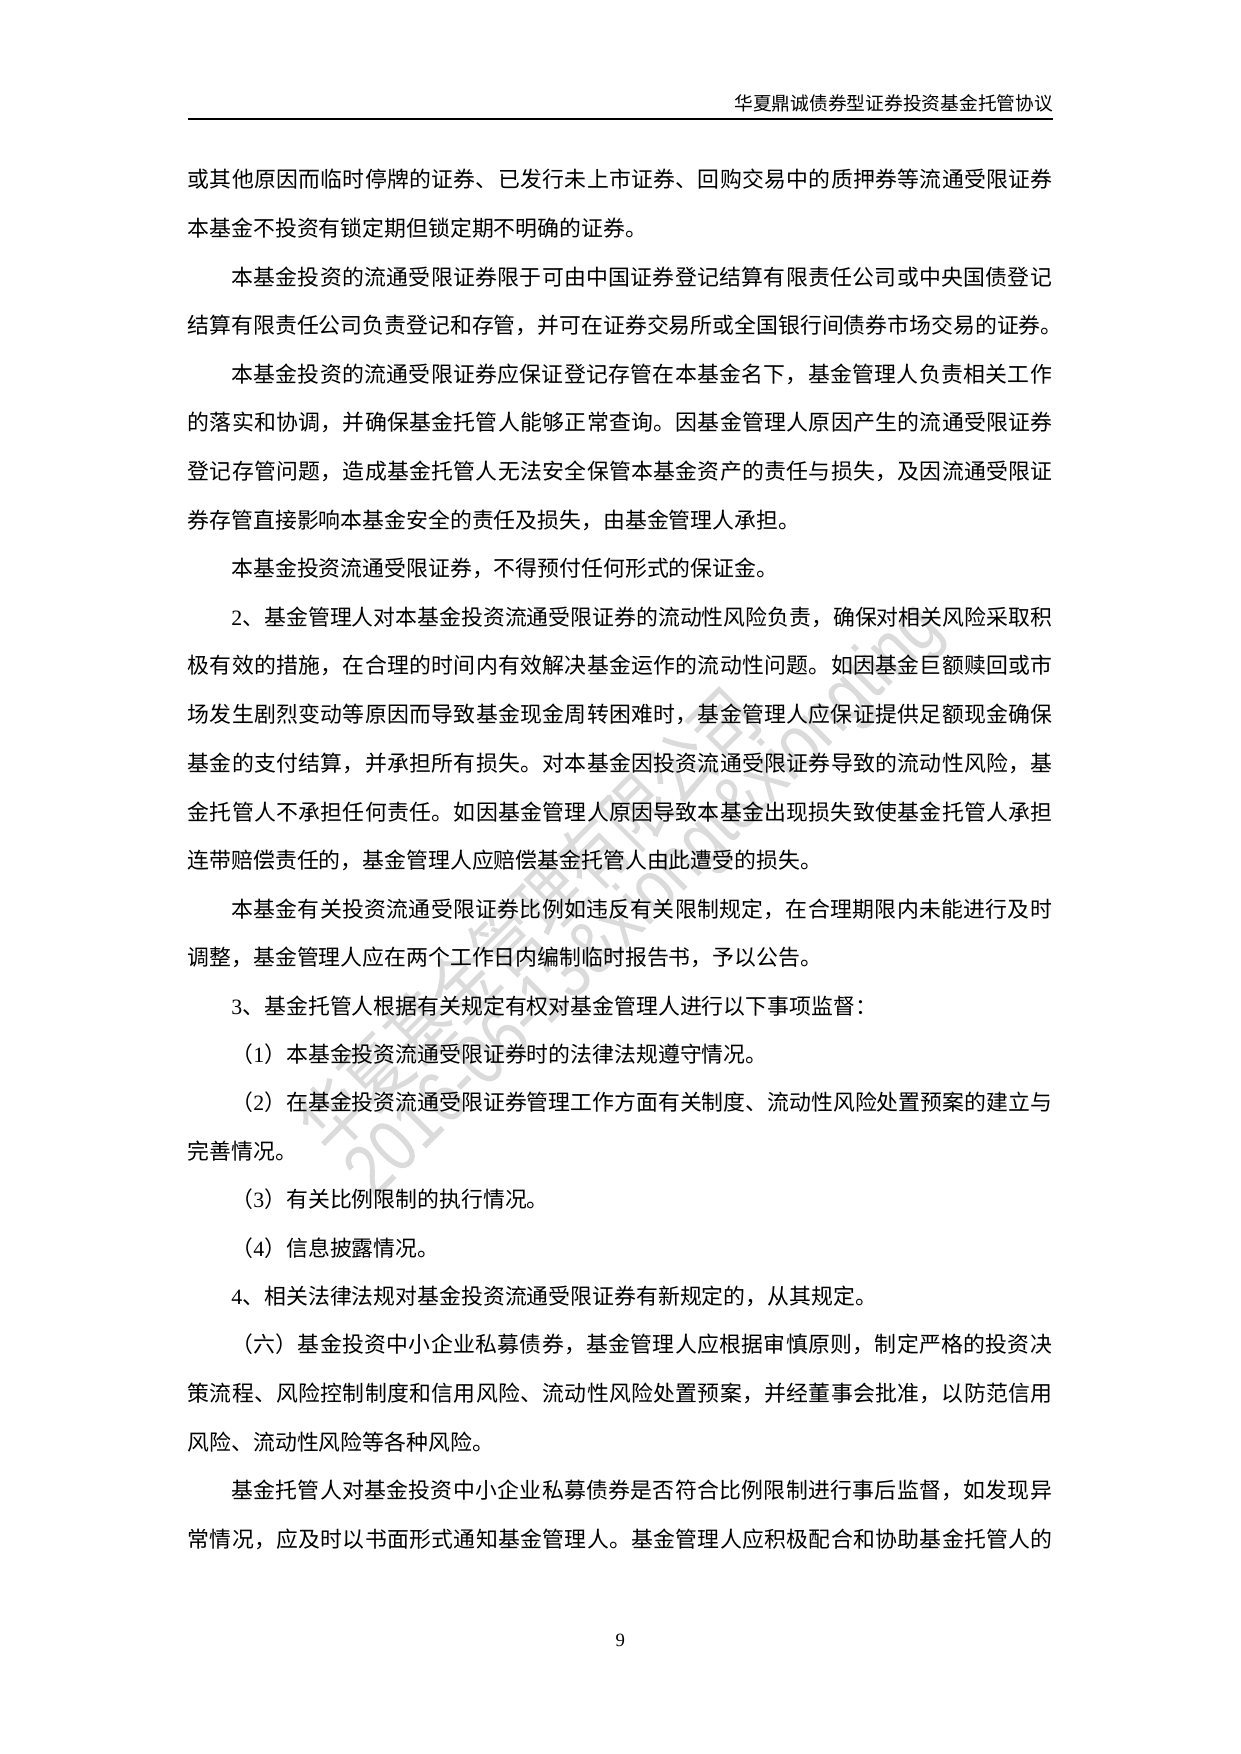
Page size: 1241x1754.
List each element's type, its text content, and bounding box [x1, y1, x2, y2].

text （3）有关比例限制的执行情况。 [187, 1182, 1053, 1214]
text （2）在基金投资流通受限证券管理工作方面有关制度、流动性风险处置预案的建立与完善情况。 [187, 1085, 1053, 1166]
text （1）本基金投资流通受限证券时的法律法规遵守情况。 [187, 1037, 1053, 1069]
text （六）基金投资中小企业私募债券，基金管理人应根据审慎原则，制定严格的投资决策流程、风险控制制度和信用风险、流动性风险处置预案，并经董事会批准，以防范信用风险、流动性风险等各种风险。 [187, 1327, 1053, 1457]
text 本基金投资的流通受限证券限于可由中国证券登记结算有限责任公司或中央国债登记结算有限责任公司负责登记和存管，并可在证券交易所或全国银行间债券市场交易的证券。 [187, 259, 1053, 340]
text 3、基金托管人根据有关规定有权对基金管理人进行以下事项监督： [187, 988, 1053, 1021]
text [187, 1473, 1053, 1554]
text （4）信息披露情况。 [187, 1230, 1053, 1263]
text 4、相关法律法规对基金投资流通受限证券有新规定的，从其规定。 [187, 1279, 1053, 1311]
text 2、基金管理人对本基金投资流通受限证券的流动性风险负责，确保对相关风险采取积极有效的措施，在合理的时间内有效解决基金运作的流动性问题。如因基金巨额赎回或市场发生剧烈变动等原因而导致基金现金周转困难时，基金管理人应保证提供足额现金确保基金的支付结算，并承担所有损失。对本基金因投资流通受限证券导致的流动性风险，基金托管人不承担任何责任。如因基金管理人原因导致本基金出现损失致使基金托管人承担连带赔偿责任的，基金管理人应赔偿基金托管人由此遭受的损失。 [187, 599, 1053, 875]
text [187, 162, 1053, 243]
text 本基金投资流通受限证券，不得预付任何形式的保证金。 [187, 551, 1053, 583]
text 本基金有关投资流通受限证券比例如违反有关限制规定，在合理期限内未能进行及时调整，基金管理人应在两个工作日内编制临时报告书，予以公告。 [187, 891, 1053, 972]
text 本基金投资的流通受限证券应保证登记存管在本基金名下，基金管理人负责相关工作的落实和协调，并确保基金托管人能够正常查询。因基金管理人原因产生的流通受限证券登记存管问题，造成基金托管人无法安全保管本基金资产的责任与损失，及因流通受限证券存管直接影响本基金安全的责任及损失，由基金管理人承担。 [187, 356, 1053, 535]
